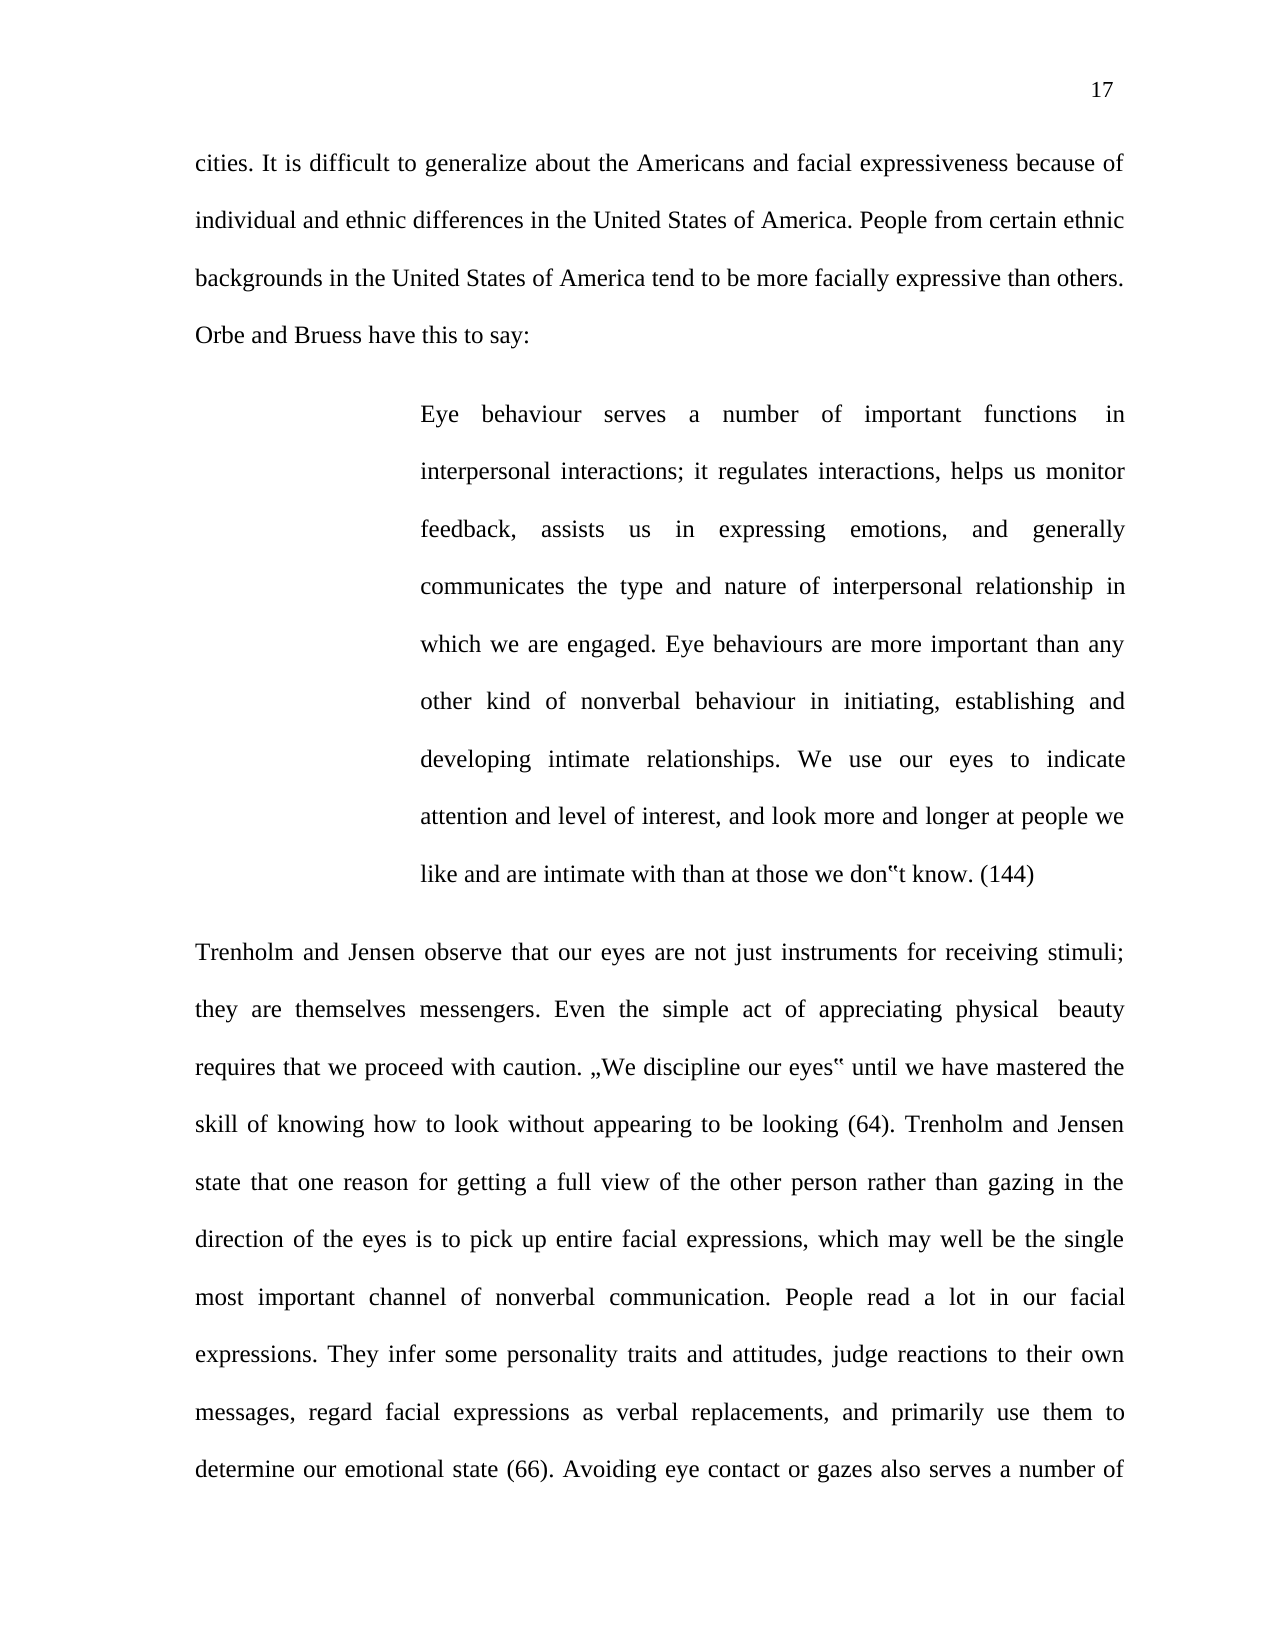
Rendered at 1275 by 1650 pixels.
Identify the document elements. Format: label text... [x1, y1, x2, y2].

text Eye behaviour serves a number of important functions in interpersonal interactions; it regulates interactions, helps us monitor feedback, assists us in expressing emotions, and generally communicates the type and nature of interpersonal relationship in which we are engaged. Eye behaviours are more important than any other kind of nonverbal behaviour in initiating, establishing and developing intimate relationships. We use our eyes to indicate attention and level of interest, and look more and longer at people we like and are intimate with than at those we don‟t know. (144) [420, 399, 1125, 887]
text Trenholm and Jensen observe that our eyes are not just instruments for receiving stimuli; they are themselves messengers. Even the simple act of appreciating physical beauty requires that we proceed with caution. „We discipline our eyes‟ until we have mastered the skill of knowing how to look without appearing to be looking (64). Trenholm and Jensen state that one reason for getting a full view of the other person rather than gazing in the direction of the eyes is to pick up entire facial expressions, which may well be the single most important channel of nonverbal communication. People read a lot in our facial expressions. They infer some personality traits and attitudes, judge reactions to their own messages, regard facial expressions as verbal replacements, and primarily use them to determine our emotional state (66). Avoiding eye contact or gazes also serves a number of [195, 937, 1126, 1483]
text cities. It is difficult to generalize about the Americans and facial expressiveness because of individual and ethnic differences in the United States of America. People from certain ethnic backgrounds in the United States of America tend to be more facially expressive than others. Orbe and Bruess have this to say: [195, 148, 1126, 349]
